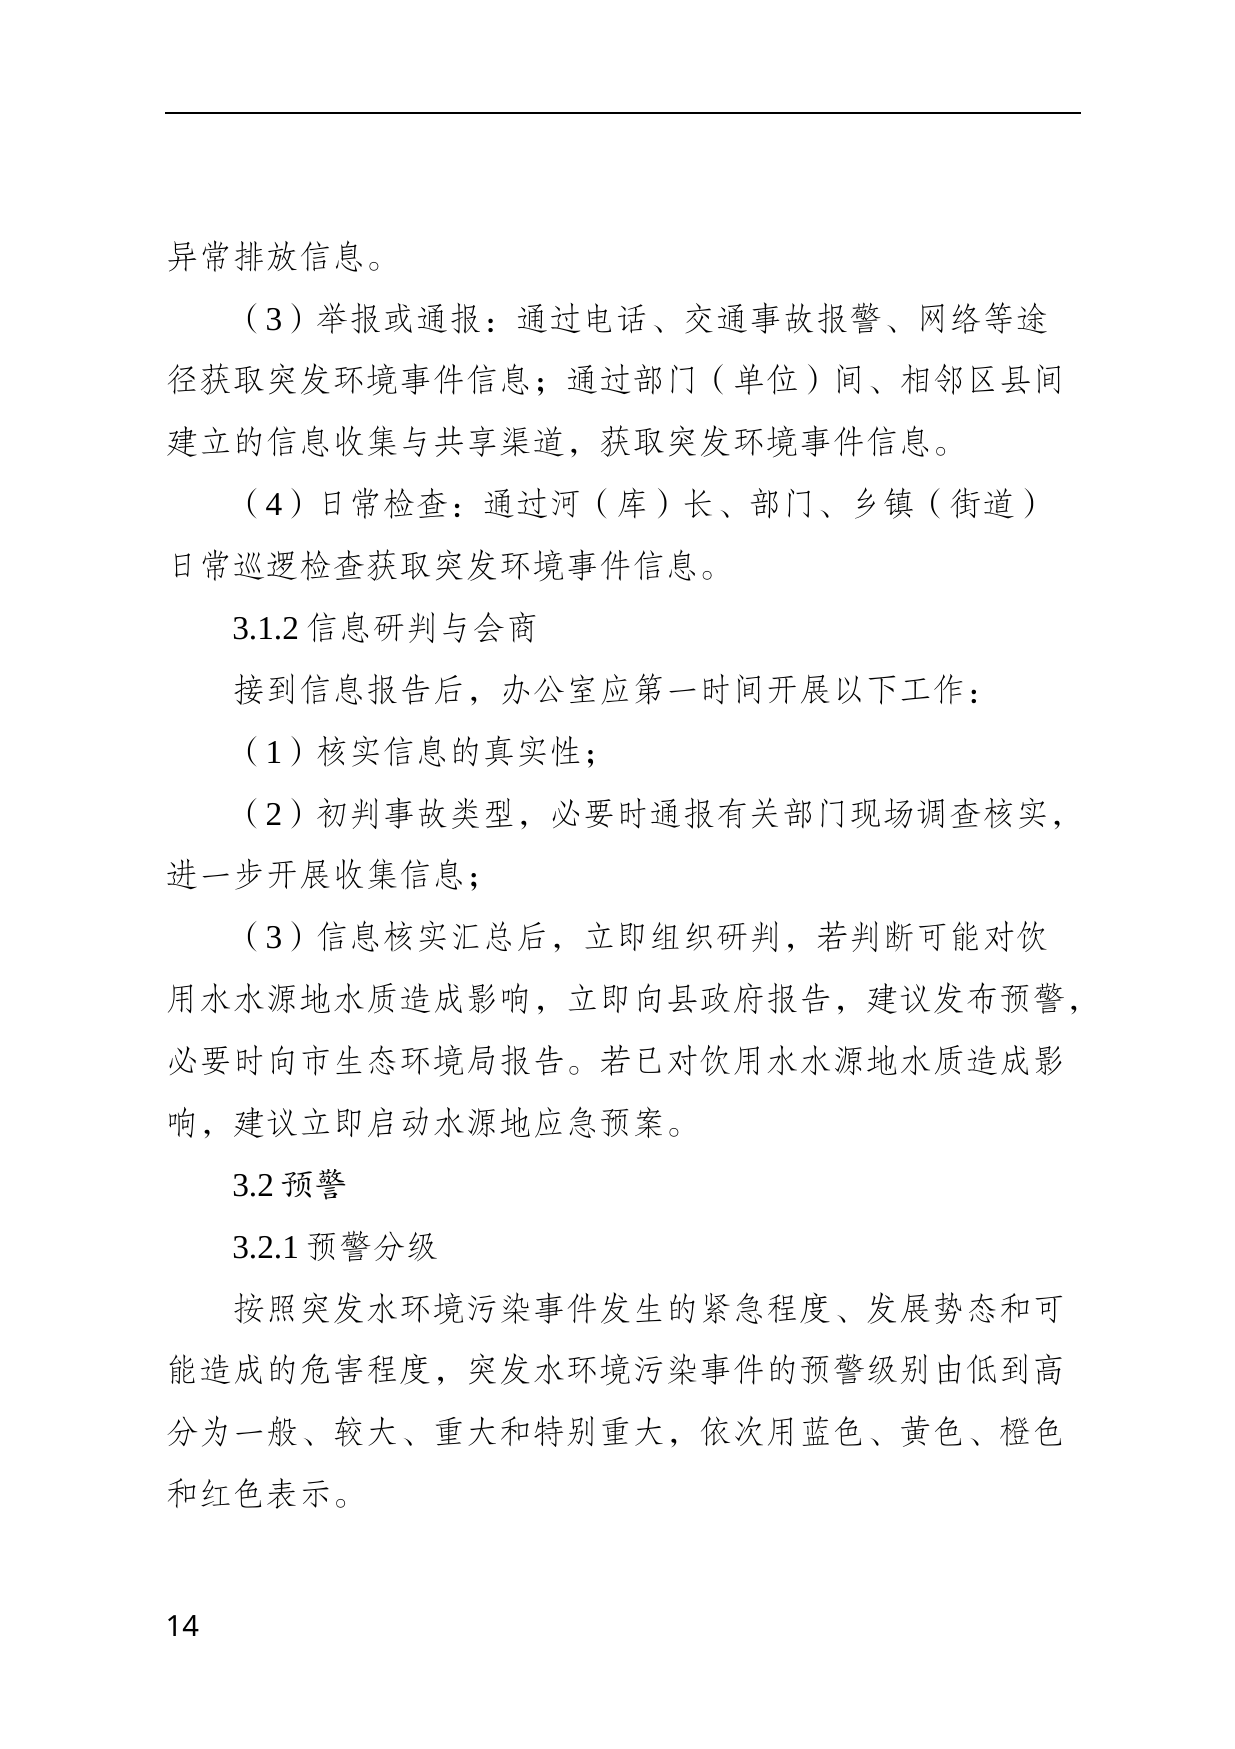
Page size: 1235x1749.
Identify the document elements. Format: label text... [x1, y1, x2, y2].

text （4）日常检查：通过河（库）长、部门、乡镇（街道）日常巡逻检查获取突发环境事件信息。 [165, 466, 1081, 590]
text 按照突发水环境污染事件发生的紧急程度、发展势态和可能造成的危害程度，突发水环境污染事件的预警级别由低到高分为一般、较大、重大和特别重大，依次用蓝色、黄色、橙色和红色表示。 [165, 1270, 1081, 1518]
text （3）举报或通报：通过电话、交通事故报警、网络等途径获取突发环境事件信息；通过部门（单位）间、相邻区县间建立的信息收集与共享渠道，获取突发环境事件信息。 [165, 280, 1081, 466]
text （3）信息核实汇总后，立即组织研判，若判断可能对饮用水水源地水质造成影响，立即向县政府报告，建议发布预警，必要时向市生态环境局报告。若已对饮用水水源地水质造成影响，建议立即启动水源地应急预案。 [165, 899, 1081, 1147]
text （2）初判事故类型，必要时通报有关部门现场调查核实，进一步开展收集信息； [165, 775, 1081, 899]
subtitle 3.2预警 [165, 1147, 1081, 1208]
text 3.2.1预警分级 [165, 1208, 1081, 1270]
text 3.1.2信息研判与会商 [165, 590, 1081, 652]
text 接到信息报告后，办公室应第一时间开展以下工作： [165, 652, 1081, 713]
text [165, 218, 1081, 280]
text （1）核实信息的真实性； [165, 713, 1081, 775]
